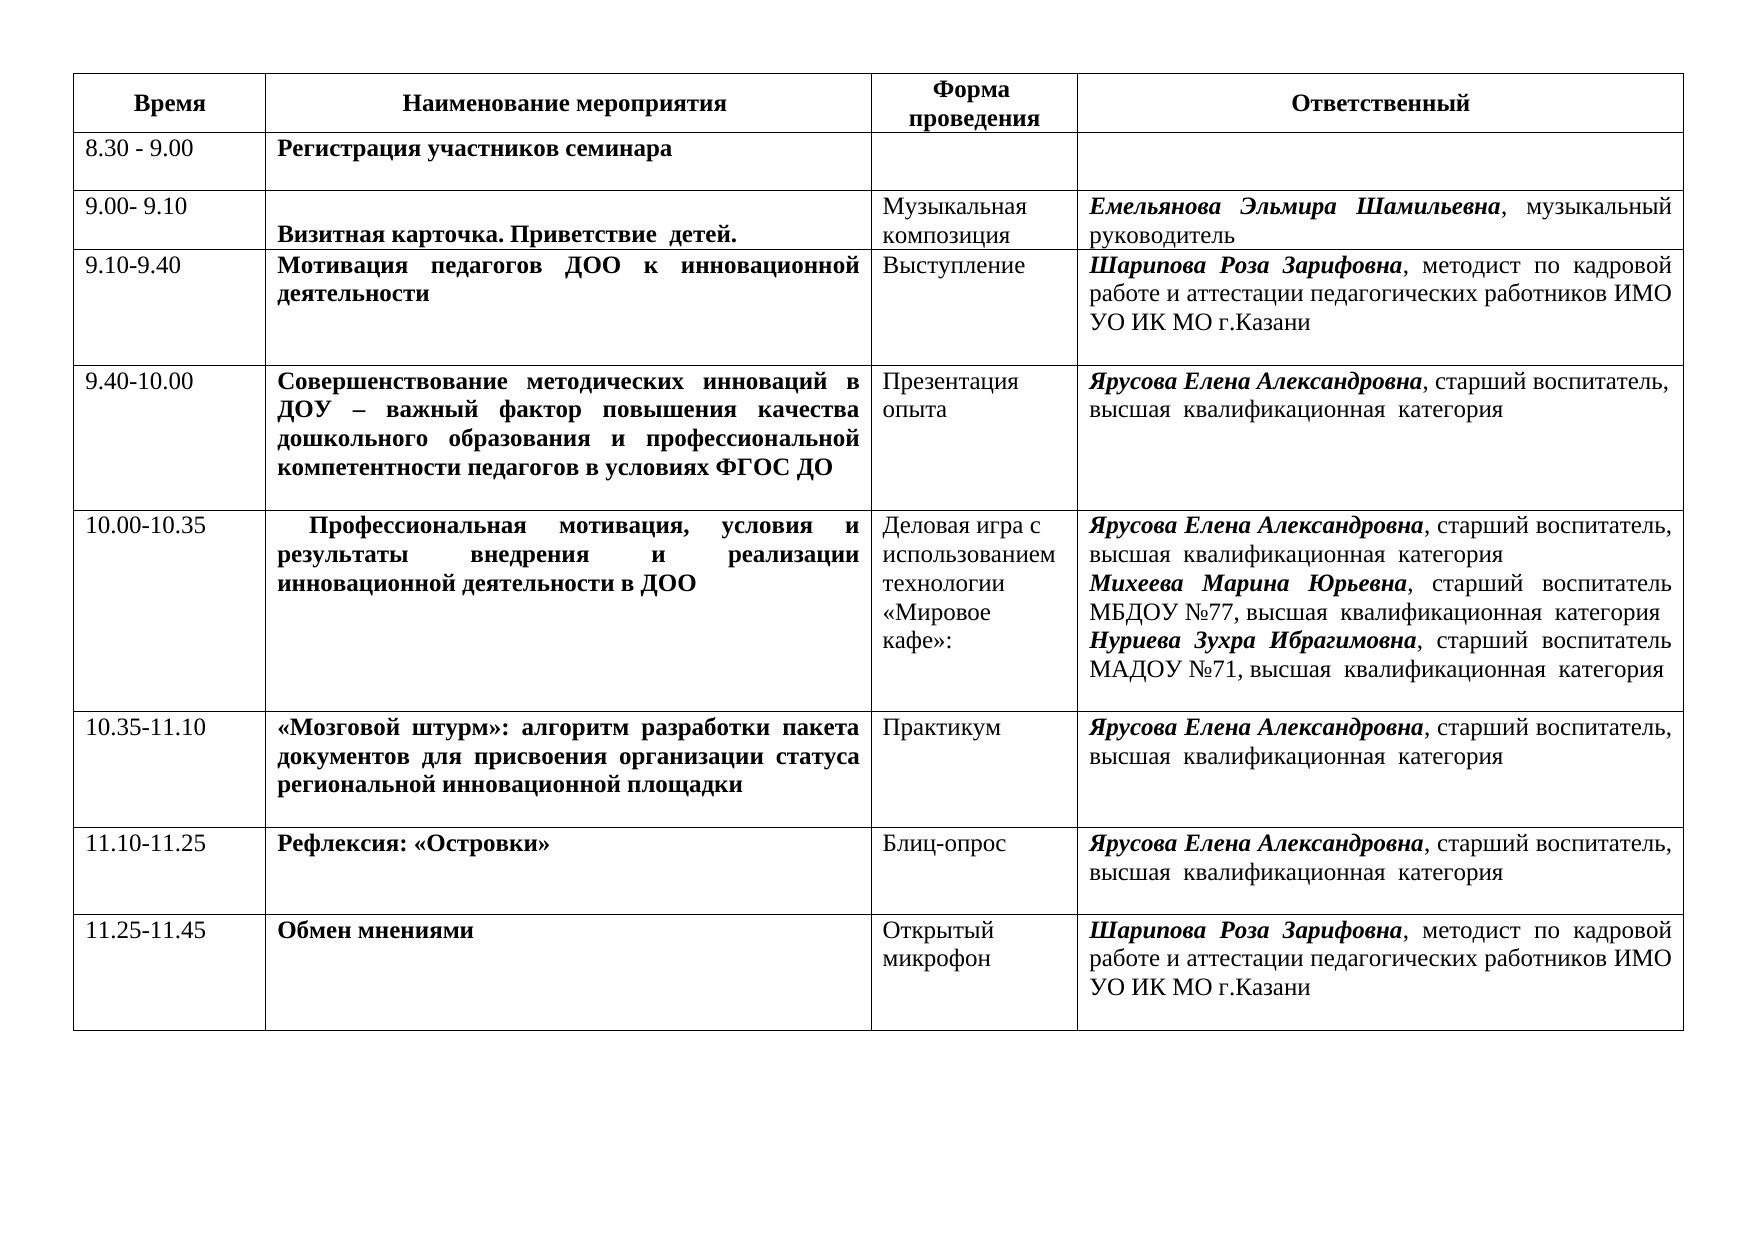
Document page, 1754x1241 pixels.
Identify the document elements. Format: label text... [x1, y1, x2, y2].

table_cell «Мозговой штурм»: алгоритм разработки пакета документов для присвоения организации статуса региональной инновационной площадки [266, 712, 871, 827]
table_cell Профессиональная мотивация, условия и результаты внедрения и реализации инновационной деятельности в ДОО [266, 511, 871, 711]
table_cell Блиц-опрос [872, 828, 1077, 914]
table_cell Презентация опыта [872, 366, 1077, 509]
table_cell 11.10-11.25 [74, 828, 265, 914]
table_cell Шарипова Роза Зарифовна, методист по кадровой работе и аттестации педагогических работников ИМО УО ИК МО г.Казани [1078, 250, 1683, 365]
table_cell 9.00- 9.10 [74, 191, 265, 249]
table_cell 9.40-10.00 [74, 366, 265, 509]
table_cell Визитная карточка. Приветствие детей. [266, 191, 871, 249]
table_cell Обмен мнениями [266, 915, 871, 1030]
table_header Время [74, 74, 265, 132]
table_cell 10.00-10.35 [74, 511, 265, 711]
table_cell Рефлексия: «Островки» [266, 828, 871, 914]
table_cell [872, 133, 1077, 190]
table_cell Регистрация участников семинара [266, 133, 871, 190]
table_cell Мотивация педагогов ДОО к инновационной деятельности [266, 250, 871, 365]
table_cell Музыкальная композиция [872, 191, 1077, 249]
table_cell Ярусова Елена Александровна, старший воспитатель, высшая квалификационная категория [1078, 828, 1683, 914]
table_header Форма проведения [872, 74, 1077, 132]
table_header Ответственный [1078, 74, 1683, 132]
table_cell 10.35-11.10 [74, 712, 265, 827]
table_cell 8.30 - 9.00 [74, 133, 265, 190]
table_cell 11.25-11.45 [74, 915, 265, 1030]
table_cell Емельянова Эльмира Шамильевна, музыкальный руководитель [1078, 191, 1683, 249]
table_cell Ярусова Елена Александровна, старший воспитатель, высшая квалификационная категория [1078, 366, 1683, 509]
table_cell Практикум [872, 712, 1077, 827]
table_header Наименование мероприятия [266, 74, 871, 132]
table_cell [1078, 133, 1683, 190]
table_cell Совершенствование методических инноваций в ДОУ – важный фактор повышения качества дошкольного образования и профессиональной компетентности педагогов в условиях ФГОС ДО [266, 366, 871, 509]
table_cell Ярусова Елена Александровна, старший воспитатель, высшая квалификационная категория Михеева Марина Юрьевна, старший воспитатель МБДОУ №77, высшая квалификационная категория Нуриева Зухра Ибрагимовна, старший воспитатель МАДОУ №71, высшая квалификационная категория [1078, 511, 1683, 711]
table_cell Деловая игра с использованием технологии «Мировое кафе»: [872, 511, 1077, 711]
table_cell Выступление [872, 250, 1077, 365]
table_cell Шарипова Роза Зарифовна, методист по кадровой работе и аттестации педагогических работников ИМО УО ИК МО г.Казани [1078, 915, 1683, 1030]
table_cell Открытый микрофон [872, 915, 1077, 1030]
table_cell 9.10-9.40 [74, 250, 265, 365]
table_cell Ярусова Елена Александровна, старший воспитатель, высшая квалификационная категория [1078, 712, 1683, 827]
